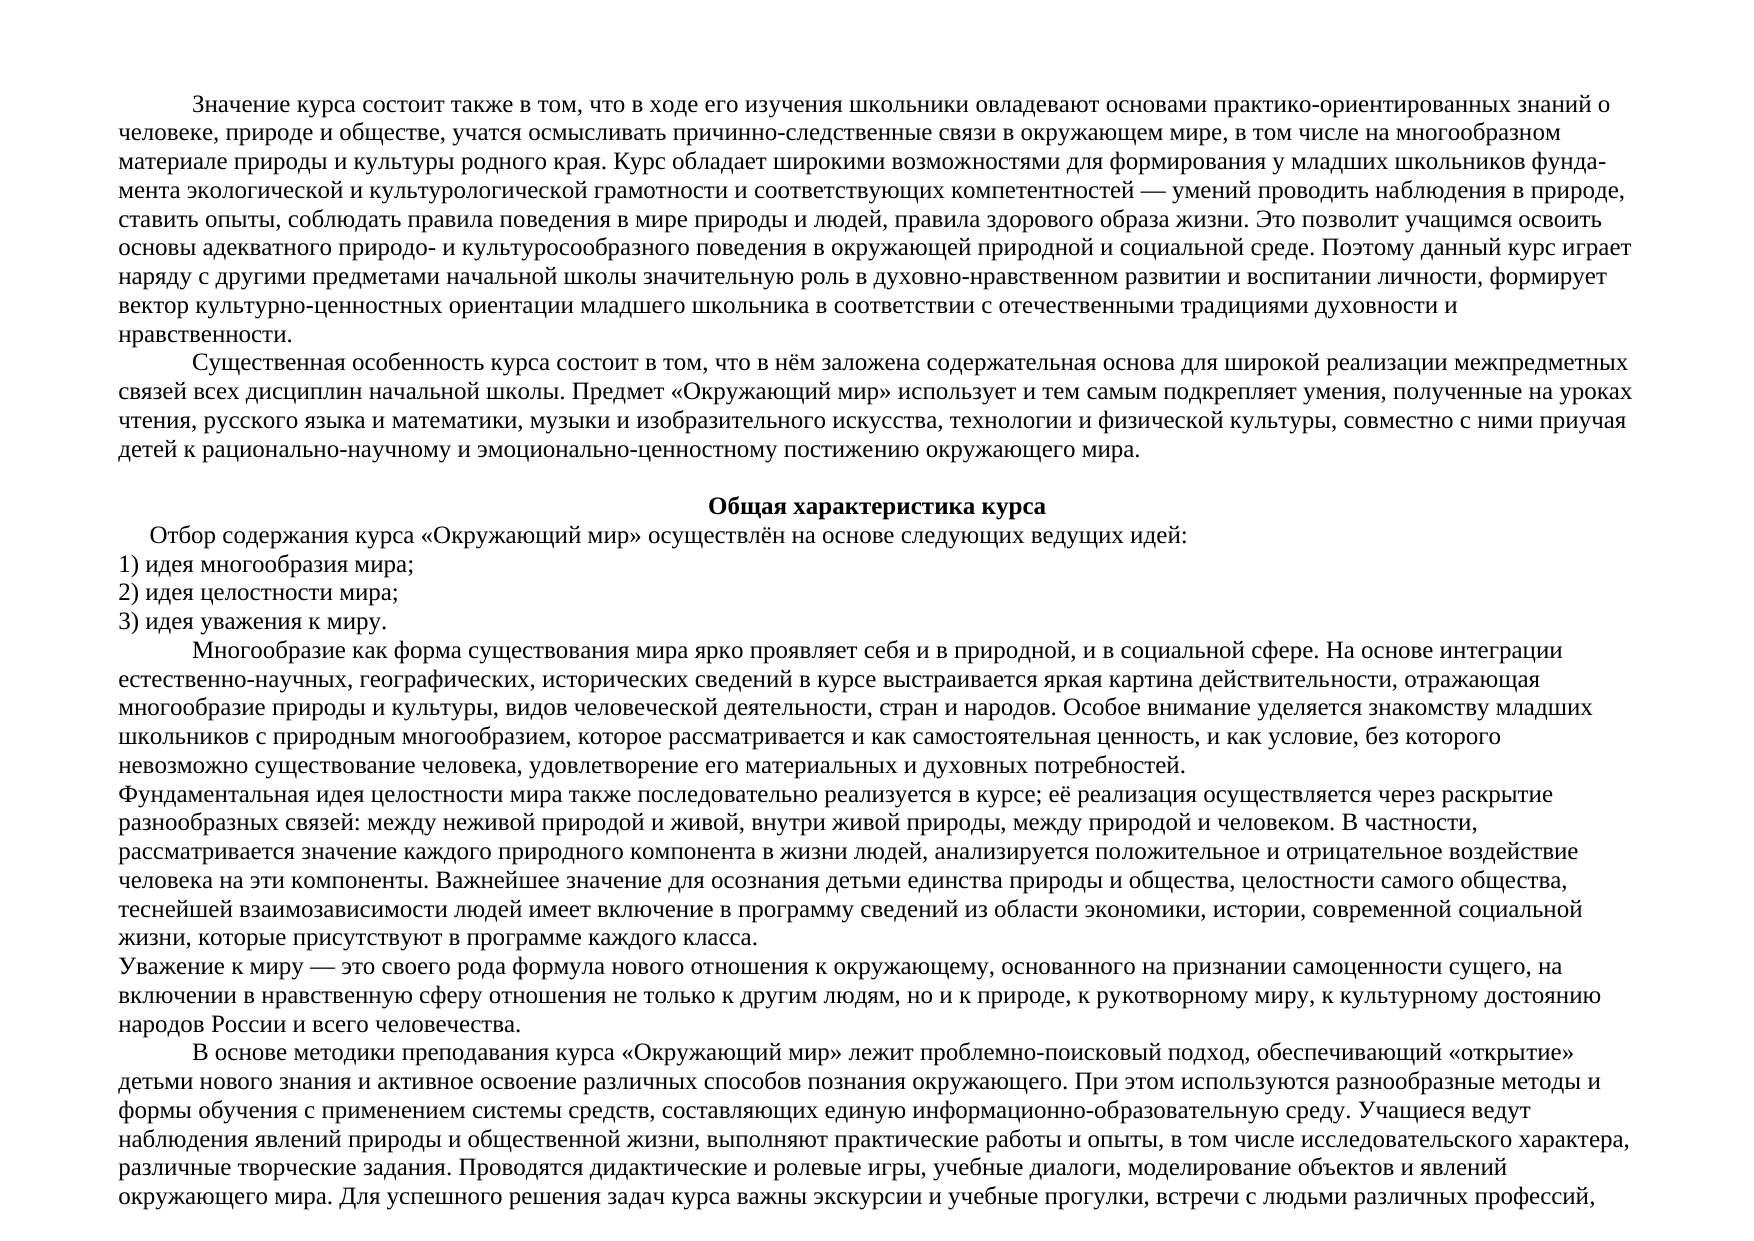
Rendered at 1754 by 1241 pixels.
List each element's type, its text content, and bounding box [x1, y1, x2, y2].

text 3) идея уважения к миру. [118, 606, 1636, 635]
text 1) идея многообразия мира; [118, 549, 1636, 577]
text Многообразие как форма существования мира ярко проявляет себя и в природной, и в социальной сфере. На основе интеграции естественно-научных, географических, исторических сведений в курсе выстраивается яркая картина действительности, отражающая многообразие природы и культуры, видов человеческой деятельности, стран и народов. Особое внимание уделяется знакомству младших школьников с природным многообразием, которое рассматривается и как самостоятельная ценность, и как условие, без которого невозможно существование человека, удовлетворение его материальных и духовных потребностей. [118, 635, 1636, 779]
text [118, 1037, 1636, 1210]
text Фундаментальная идея целостности мира также последовательно реализуется в курсе; её реализация осуществляется через раскрытие разнообразных связей: между неживой природой и живой, внутри живой природы, между природой и человеком. В частности, рассматривается значение каждого природного компонента в жизни людей, анализируется положительное и отрицательное воздействие человека на эти компоненты. Важнейшее значение для осознания детьми единства природы и общества, целостности самого общества, теснейшей взаимозависимости людей имеет включение в программу сведений из области экономики, истории, современной социальной жизни, которые присутствуют в программе каждого класса. [118, 779, 1636, 951]
text Существенная особенность курса состоит в том, что в нём заложена содержательная основа для широкой реализации межпредметных связей всех дисциплин начальной школы. Предмет «Окружающий мир» использует и тем самым подкрепляет умения, полученные на уроках чтения, русского языка и математики, музыки и изобразительного искусства, технологии и физической культуры, совместно с ними приучая детей к рационально-научному и эмоционально-ценностному постижению окружающего мира. [118, 347, 1636, 462]
text Отбор содержания курса «Окружающий мир» осуществлён на основе следующих ведущих идей: [118, 520, 1636, 549]
text Уважение к миру — это своего рода формула нового отношения к окружающему, основанного на признании самоценности сущего, на включении в нравственную сферу отношения не только к другим людям, но и к природе, к рукотворному миру, к культурному достоянию народов России и всего человечества. [118, 951, 1636, 1037]
text Значение курса состоит также в том, что в ходе его изучения школьники овладевают основами практико-ориентированных знаний о человеке, природе и обществе, учатся осмысливать причинно-следственные связи в окружающем мире, в том числе на многообразном материале природы и культуры родного края. Курс обладает широкими возможностями для формирования у младших школьников фундамента экологической и культурологической грамотности и соответствующих компетентностей — умений проводить наблюдения в природе, ставить опыты, соблюдать правила поведения в мире природы и людей, правила здорового образа жизни. Это позволит учащимся освоить основы адекватного природо- и культуросообразного поведения в окружающей природной и социальной среде. Поэтому данный курс играет наряду с другими предметами начальной школы значительную роль в духовно-нравственном развитии и воспитании личности, формирует вектор культурно-ценностных ориентации младшего школьника в соответствии с отечественными традициями духовности и нравственности. [118, 89, 1636, 347]
text 2) идея целостности мира; [118, 577, 1636, 606]
text Общая характеристика курса [118, 491, 1636, 520]
